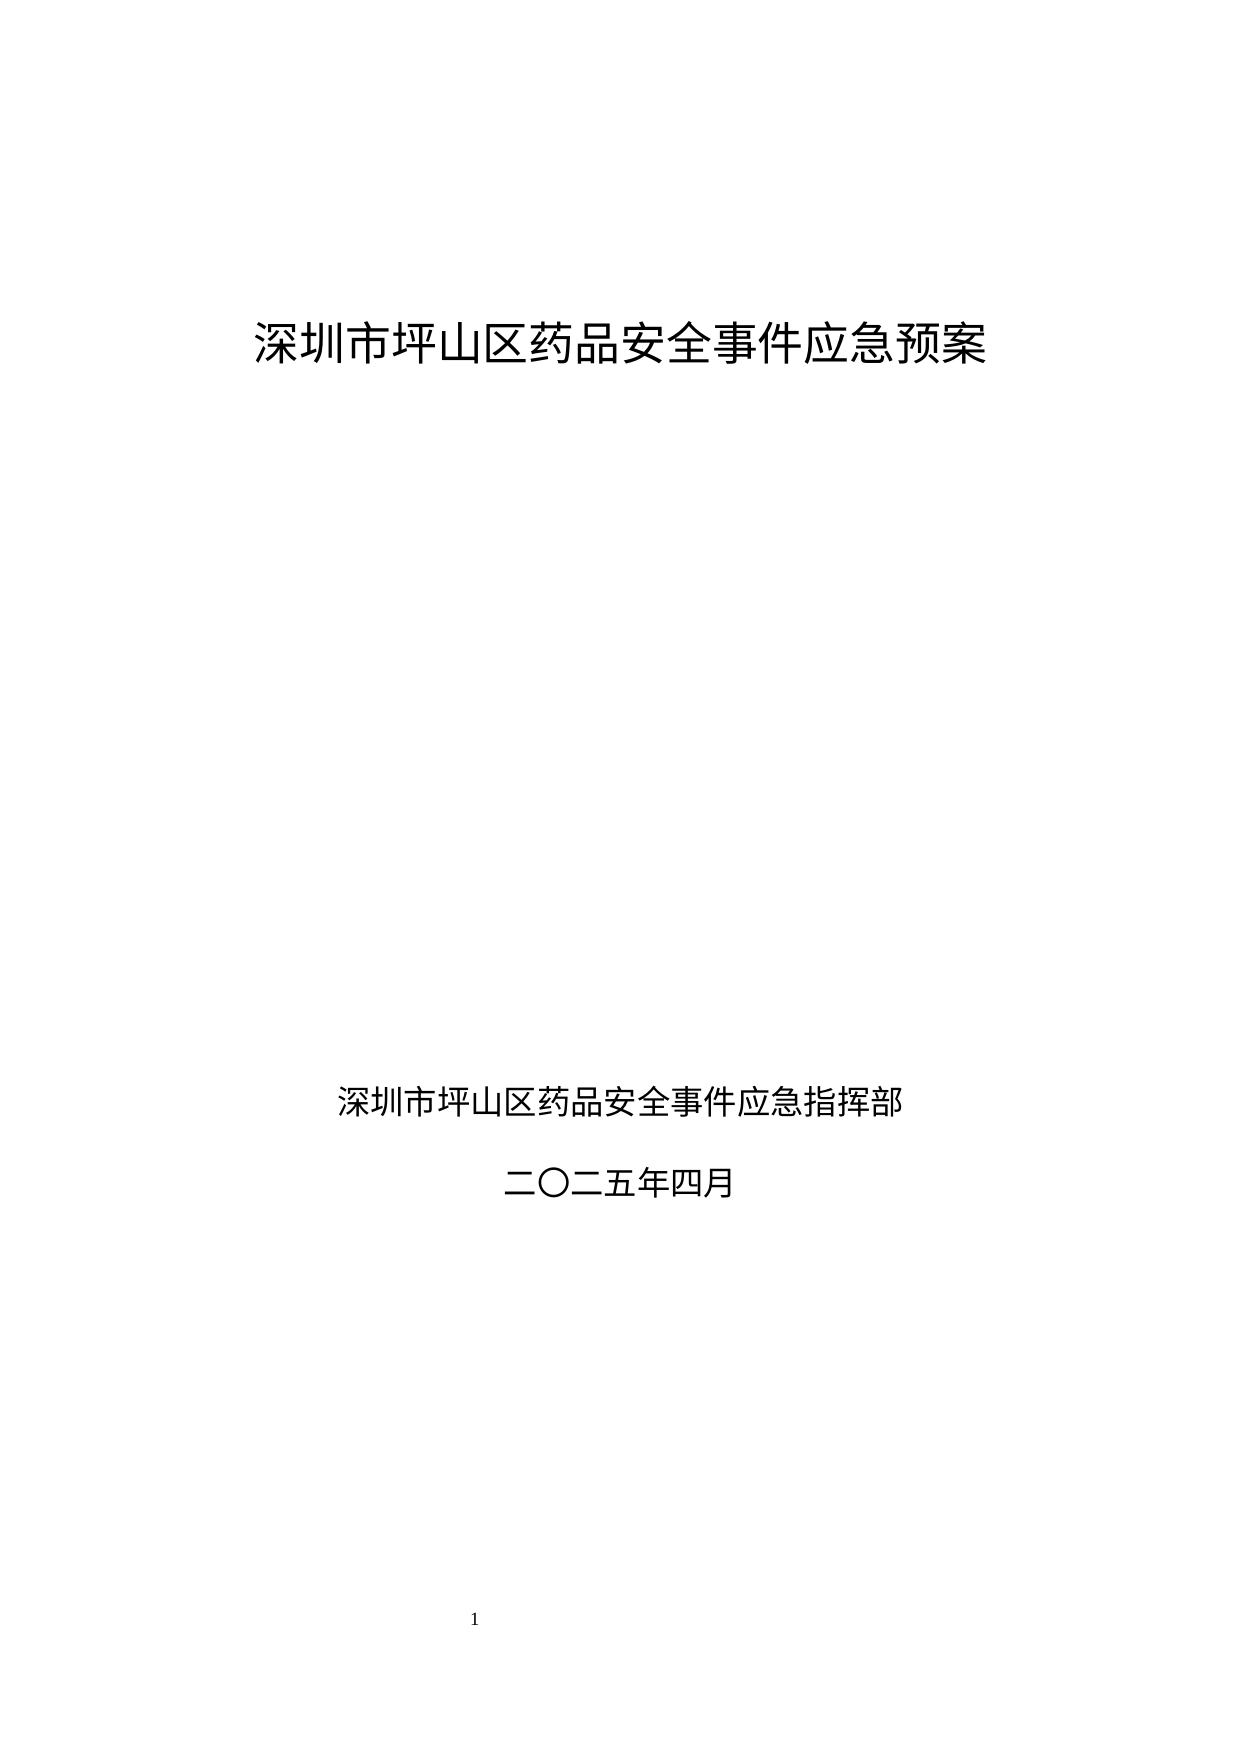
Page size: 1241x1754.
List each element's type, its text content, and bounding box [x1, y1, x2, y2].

text 二〇二五年四月 [187, 1148, 1053, 1213]
text 深圳市坪山区药品安全事件应急指挥部 [187, 1067, 1053, 1132]
text 深圳市坪山区药品安全事件应急预案 [187, 292, 1053, 389]
